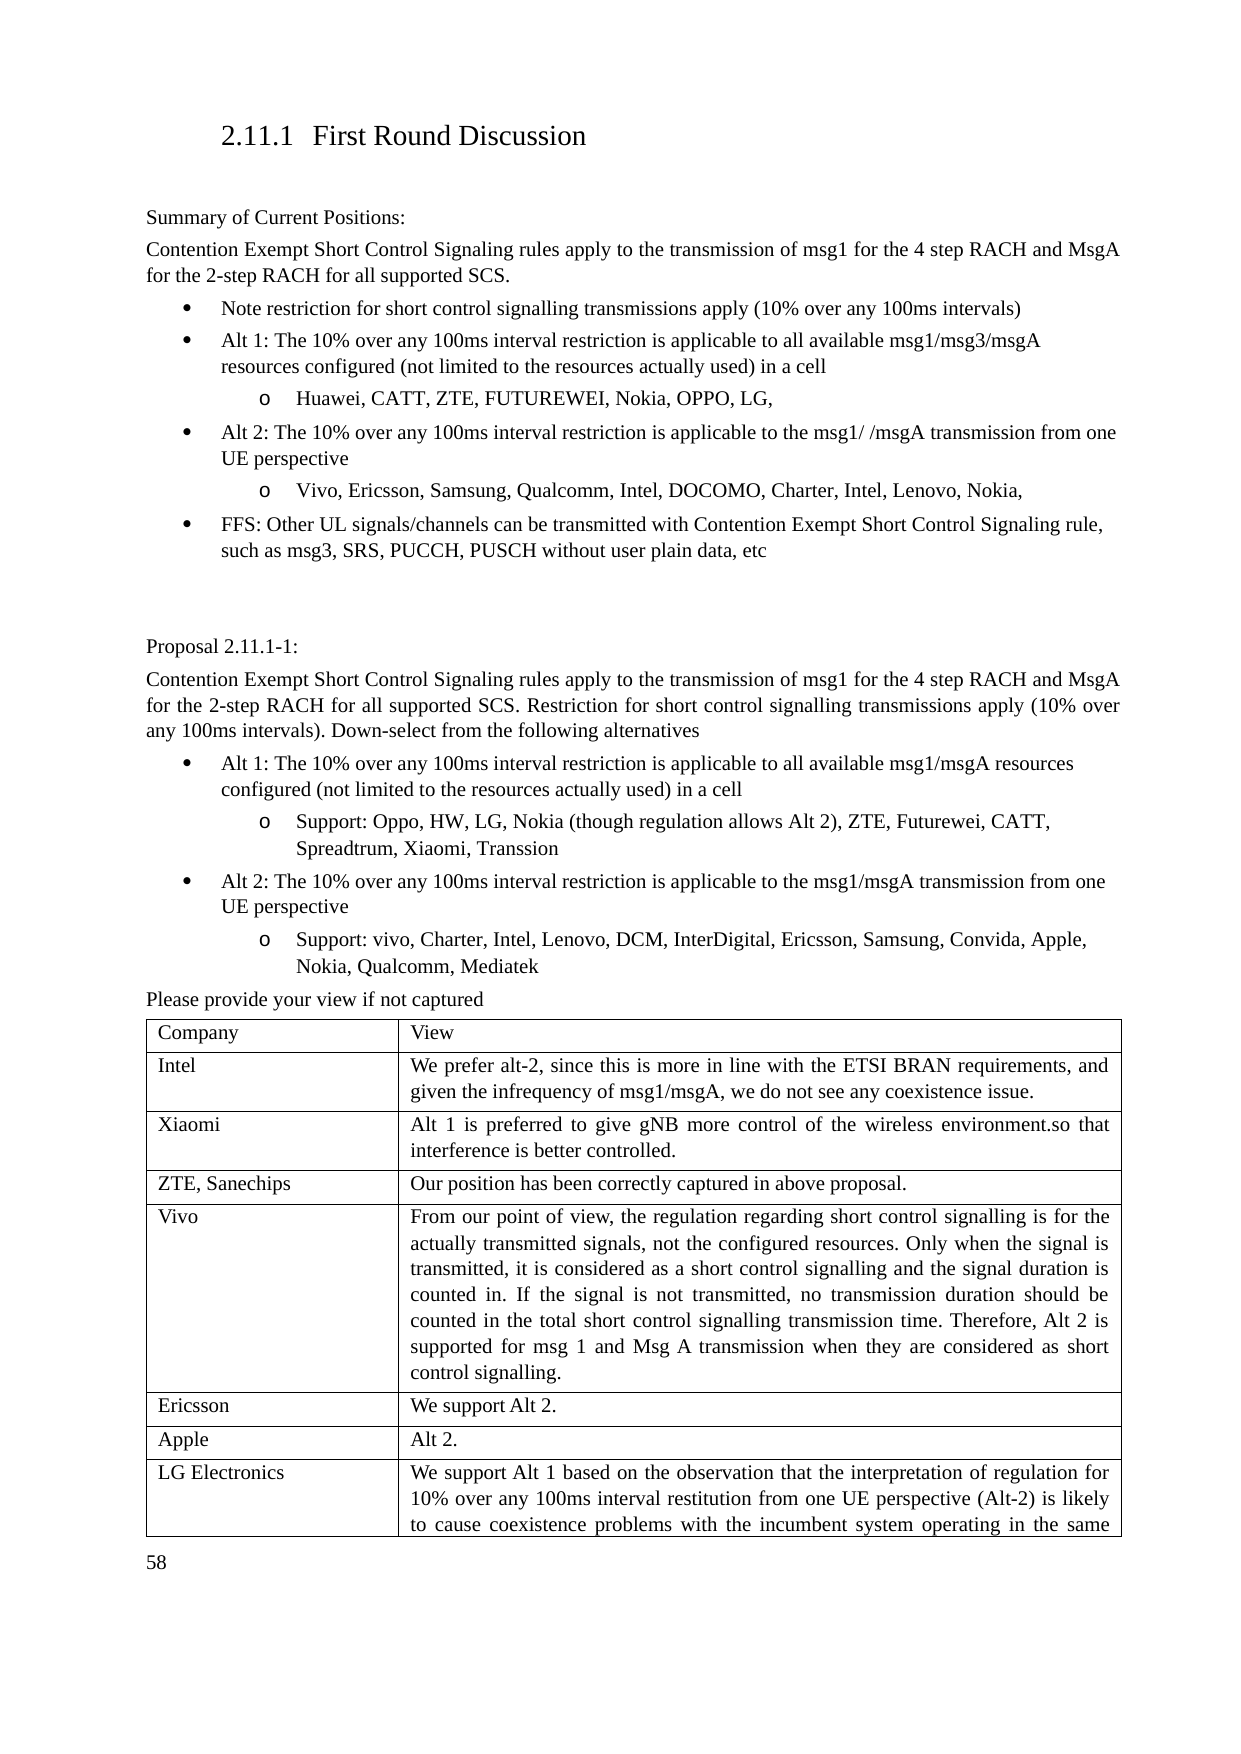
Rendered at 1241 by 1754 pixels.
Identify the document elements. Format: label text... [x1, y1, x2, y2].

table_cell Apple [147, 1427, 398, 1459]
list Huawei, CATT, ZTE, FUTUREWEI, Nokia, OPPO, LG, [258, 386, 1122, 412]
table_cell Ericsson [147, 1393, 398, 1426]
text Please provide your view if not captured [146, 986, 1122, 1011]
list Alt 2: The 10% over any 100ms interval restriction is applicable to the msg1/msgA transmission from one UE perspective [183, 868, 1122, 918]
table_cell LG Electronics [147, 1460, 398, 1536]
table_cell Vivo [147, 1205, 398, 1392]
table_cell Our position has been correctly captured in above proposal. [399, 1171, 1121, 1203]
table_cell We prefer alt-2, since this is more in line with the ETSI BRAN requirements, and given the infrequency of msg1/msgA, we do not see any coexistence issue. [399, 1053, 1121, 1111]
table_cell ZTE, Sanechips [147, 1171, 398, 1203]
list Alt 2: The 10% over any 100ms interval restriction is applicable to the msg1/ /msgA transmission from one UE perspective [183, 420, 1122, 470]
table_cell Xiaomi [147, 1112, 398, 1170]
list Alt 1: The 10% over any 100ms interval restriction is applicable to all available msg1/msg3/msgA resources configured (not limited to the resources actually used) in a cell [183, 328, 1122, 378]
list FFS: Other UL signals/channels can be transmitted with Contention Exempt Short Control Signaling rule, such as msg3, SRS, PUCCH, PUSCH without user plain data, etc [183, 512, 1122, 562]
text Proposal 2.11.1-1: [146, 634, 1122, 658]
text Contention Exempt Short Control Signaling rules apply to the transmission of msg1 for the 4 step RACH and MsgA for the 2-step RACH for all supported SCS. Restriction for short control signalling transmissions apply (10% over any 100ms intervals). Down-select from the following alternatives [146, 667, 1122, 742]
table_cell Alt 2. [399, 1427, 1121, 1459]
table_header View [399, 1020, 1121, 1052]
subtitle First Round Discussion [221, 118, 1122, 152]
list Vivo, Ericsson, Samsung, Qualcomm, Intel, DOCOMO, Charter, Intel, Lenovo, Nokia, [258, 478, 1122, 504]
text Summary of Current Positions: [146, 205, 1122, 229]
list Note restriction for short control signalling transmissions apply (10% over any 100ms intervals) [183, 296, 1122, 319]
table_cell We support Alt 2. [399, 1393, 1121, 1426]
text Contention Exempt Short Control Signaling rules apply to the transmission of msg1 for the 4 step RACH and MsgA for the 2-step RACH for all supported SCS. [146, 237, 1122, 287]
list Alt 1: The 10% over any 100ms interval restriction is applicable to all available msg1/msgA resources configured (not limited to the resources actually used) in a cell [183, 751, 1122, 801]
table_cell From our point of view, the regulation regarding short control signalling is for the actually transmitted signals, not the configured resources. Only when the signal is transmitted, it is considered as a short control signalling and the signal duration is counted in. If the signal is not transmitted, no transmission duration should be counted in the total short control signalling transmission time. Therefore, Alt 2 is supported for msg 1 and Msg A transmission when they are considered as short control signalling. [399, 1205, 1121, 1392]
table_cell Intel [147, 1053, 398, 1111]
list Support: vivo, Charter, Intel, Lenovo, DCM, InterDigital, Ericsson, Samsung, Convida, Apple, Nokia, Qualcomm, Mediatek [258, 927, 1122, 978]
list Support: Oppo, HW, LG, Nokia (though regulation allows Alt 2), ZTE, Futurewei, CATT, Spreadtrum, Xiaomi, Transsion [258, 809, 1122, 860]
table_header Company [147, 1020, 398, 1052]
table_cell Alt 1 is preferred to give gNB more control of the wireless environment.so that interference is better controlled. [399, 1112, 1121, 1170]
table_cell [399, 1460, 1121, 1536]
